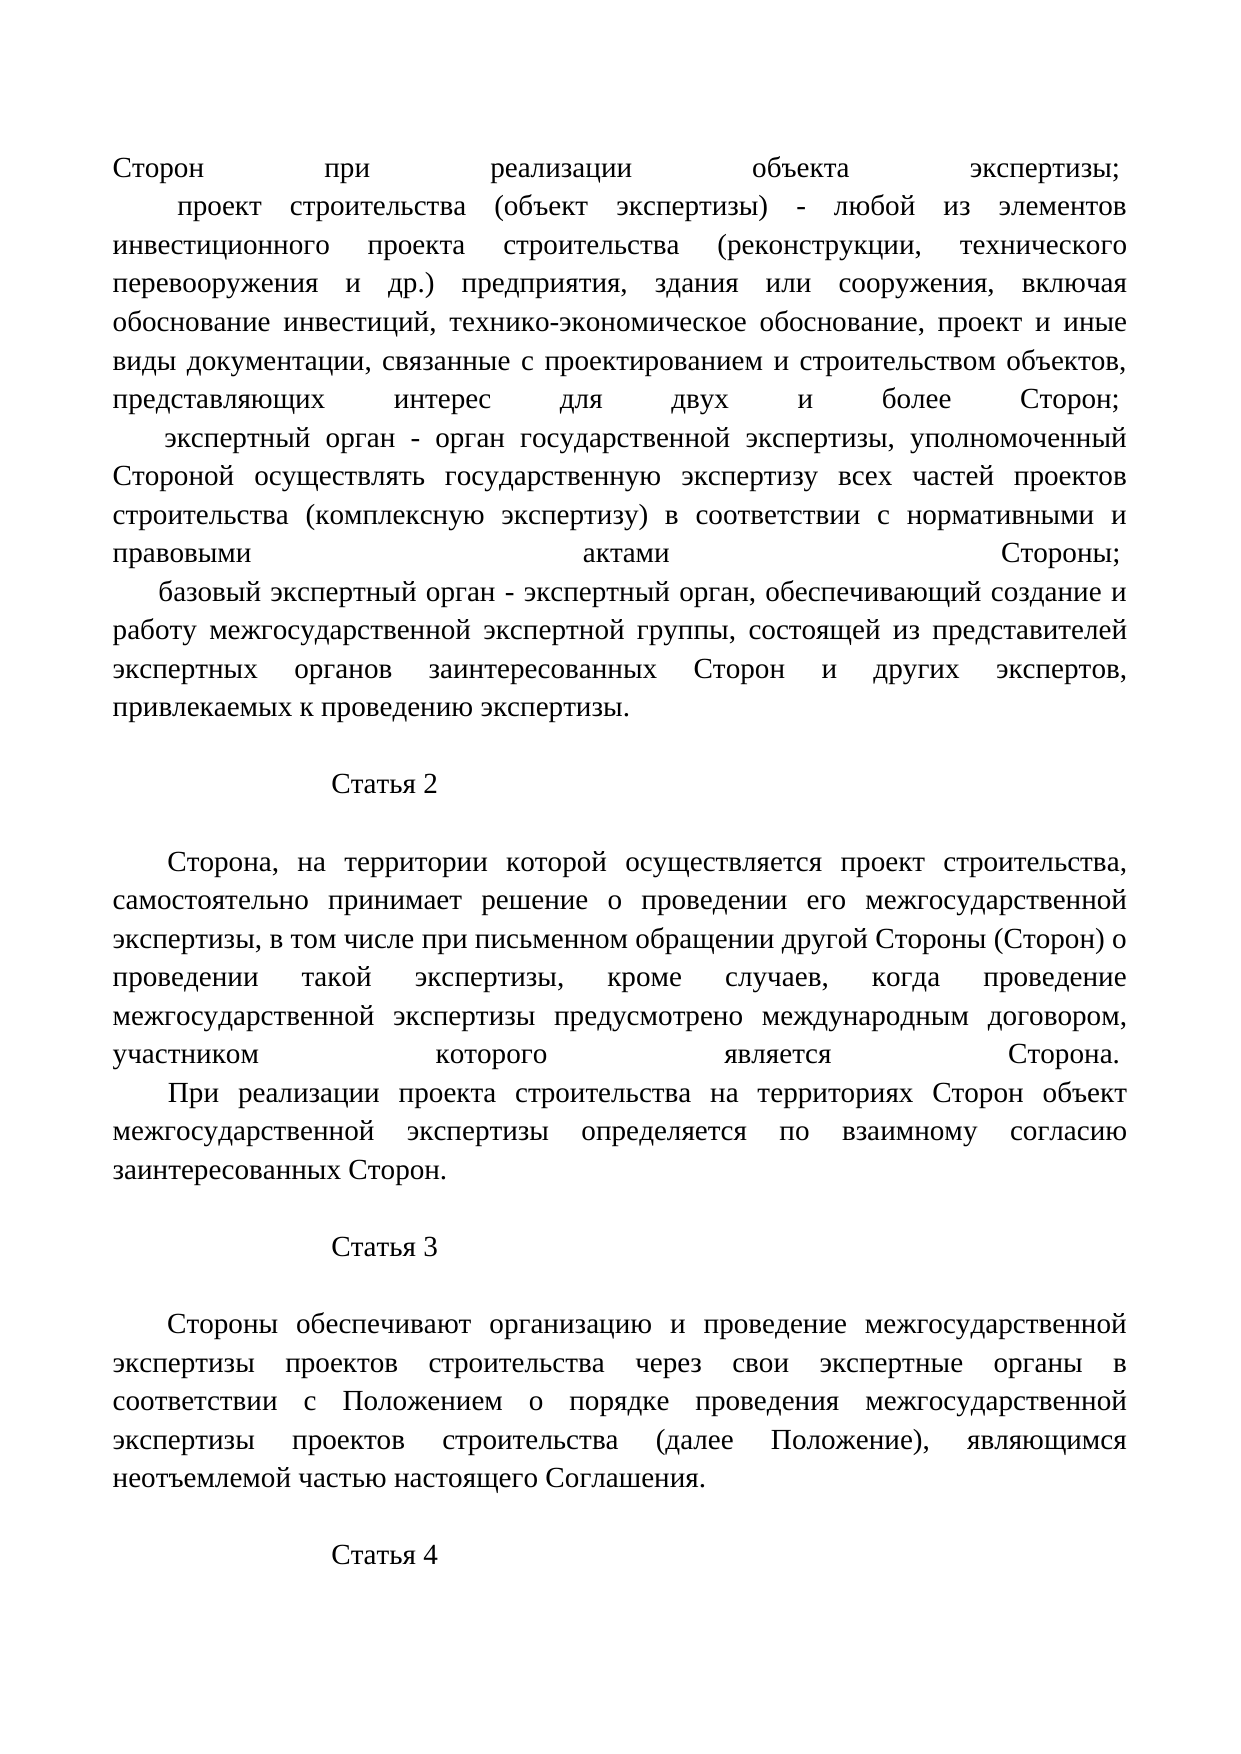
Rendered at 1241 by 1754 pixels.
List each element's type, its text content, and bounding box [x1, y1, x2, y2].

text Статья 2 [112, 728, 1128, 800]
text Стороны обеспечивают организацию и проведение межгосударственной экспертизы проектов строительства через свои экспертные органы в соответствии с Положением о порядке проведения межгосударственной экспертизы проектов строительства (далее Положение), являющимся неотъемлемой частью настоящего Соглашения. [112, 1268, 1128, 1494]
text Статья 4 [112, 1499, 1128, 1571]
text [112, 150, 1128, 723]
text Статья 3 [112, 1191, 1128, 1263]
text Сторона, на территории которой осуществляется проект строительства, самостоятельно принимает решение о проведении его межгосударственной экспертизы, в том числе при письменном обращении другой Стороны (Сторон) о проведении такой экспертизы, кроме случаев, когда проведение межгосударственной экспертизы предусмотрено международным договором, участником которого является Сторона. При реализации проекта строительства на территориях Сторон объект межгосударственной экспертизы определяется по взаимному согласию заинтересованных Сторон. [112, 805, 1128, 1186]
